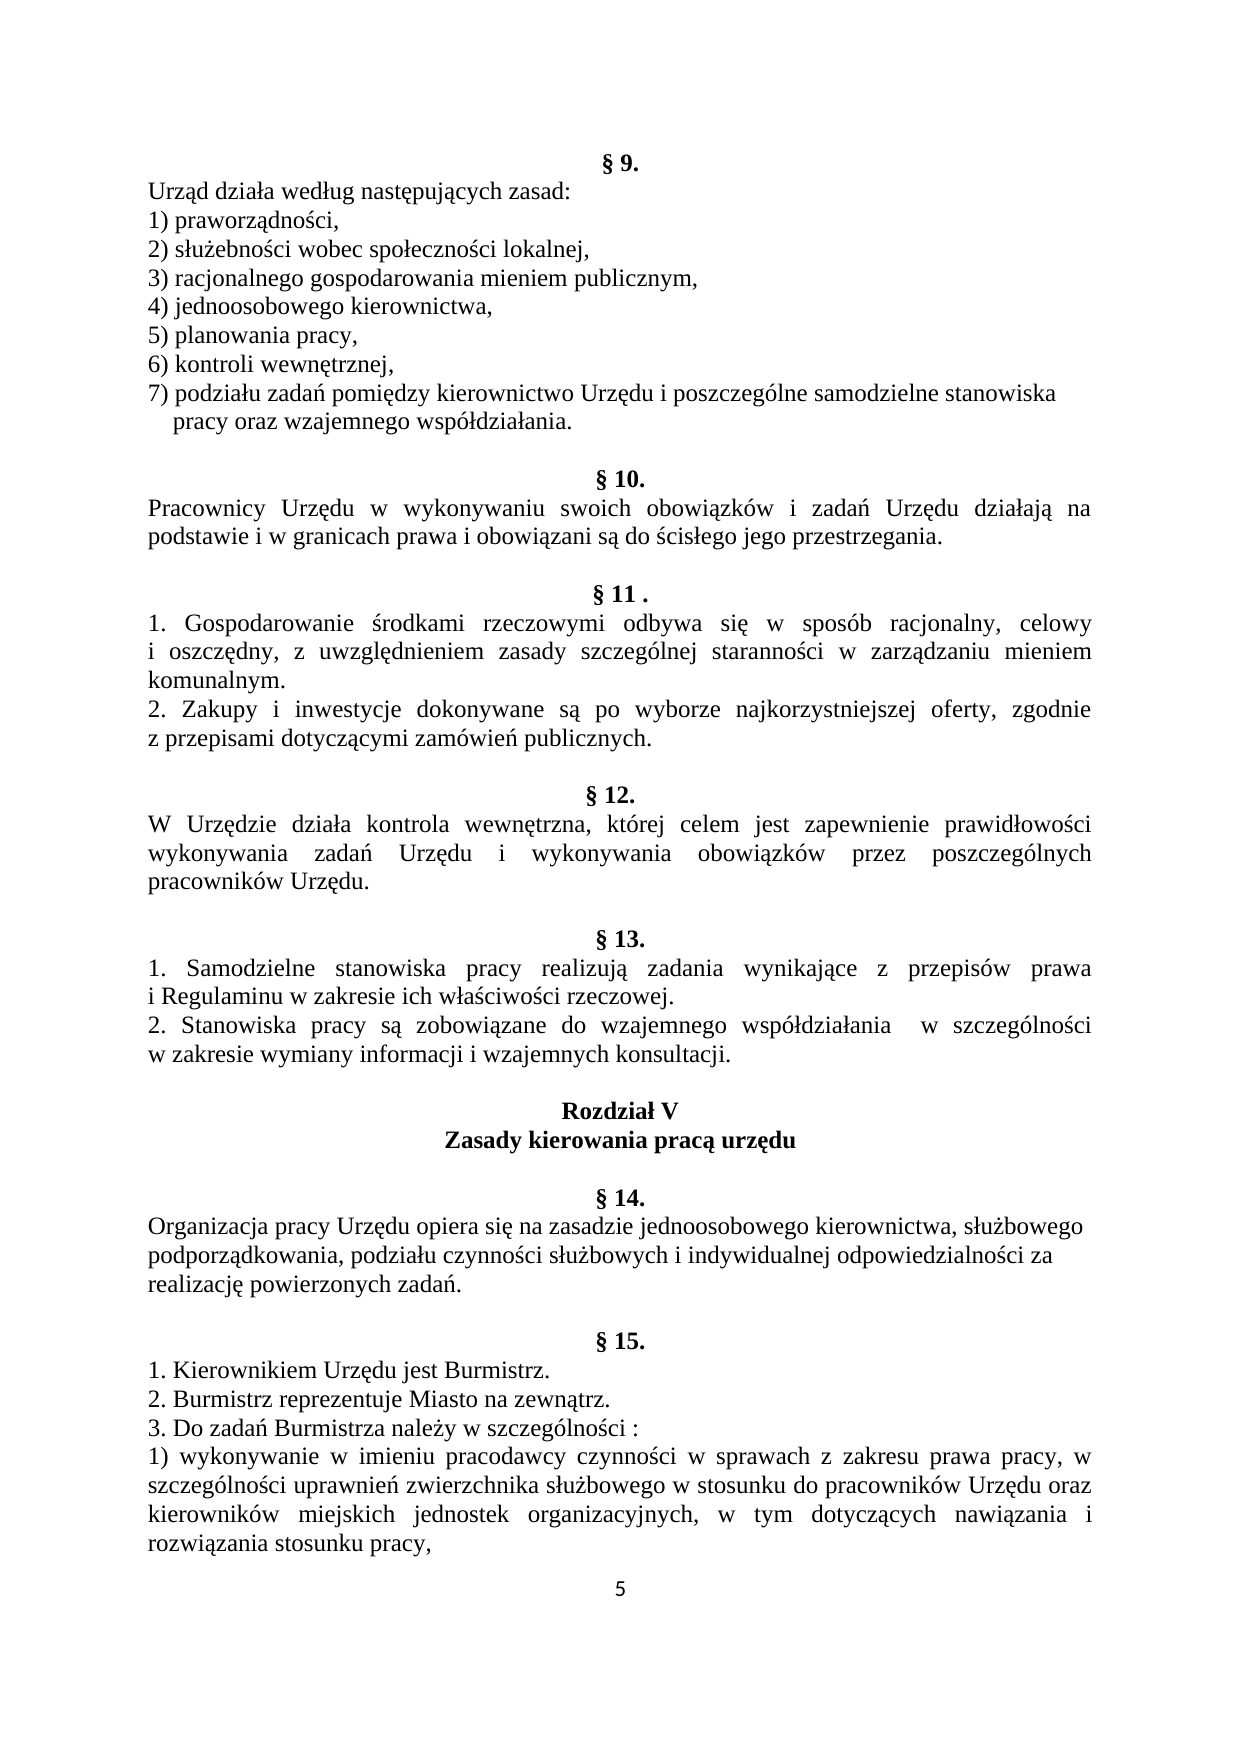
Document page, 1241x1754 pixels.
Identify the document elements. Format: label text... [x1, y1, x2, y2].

text 2. Zakupy i inwestycje dokonywane są po wyborze najkorzystniejszej oferty, zgodnie z przepisami dotyczącymi zamówień publicznych. [148, 694, 1093, 751]
text 2. Burmistrz reprezentuje Miasto na zewnątrz. [148, 1384, 1093, 1413]
text 4) jednoosobowego kierownictwa, [148, 291, 1093, 320]
text 2) służebności wobec społeczności lokalnej, [148, 234, 1093, 263]
text Pracownicy Urzędu w wykonywaniu swoich obowiązków i zadań Urzędu działają na podstawie i w granicach prawa i obowiązani są do ścisłego jego przestrzegania. [148, 493, 1093, 550]
text Organizacja pracy Urzędu opiera się na zasadzie jednoosobowego kierownictwa, służbowego podporządkowania, podziału czynności służbowych i indywidualnej odpowiedzialności za realizację powierzonych zadań. [148, 1211, 1093, 1298]
text 6) kontroli wewnętrznej, [148, 349, 1093, 378]
text 2. Stanowiska pracy są zobowiązane do wzajemnego współdziałania w szczególności w zakresie wymiany informacji i wzajemnych konsultacji. [148, 1010, 1093, 1068]
text 5) planowania pracy, [148, 320, 1093, 349]
text Zasady kierowania pracą urzędu [148, 1125, 1093, 1154]
text 3. Do zadań Burmistrza należy w szczególności : [148, 1413, 1093, 1441]
text § 11 . [148, 579, 1093, 608]
text 1) praworządności, [148, 205, 1093, 234]
text pracy oraz wzajemnego współdziałania. [148, 406, 1093, 435]
text 3) racjonalnego gospodarowania mieniem publicznym, [148, 263, 1093, 291]
text § 13. [148, 924, 1093, 953]
text Rozdział V [148, 1096, 1093, 1125]
text 1. Gospodarowanie środkami rzeczowymi odbywa się w sposób racjonalny, celowy i oszczędny, z uwzględnieniem zasady szczególnej staranności w zarządzaniu mieniem komunalnym. [148, 608, 1093, 694]
text W Urzędzie działa kontrola wewnętrzna, której celem jest zapewnienie prawidłowości wykonywania zadań Urzędu i wykonywania obowiązków przez poszczególnych pracowników Urzędu. [148, 809, 1093, 895]
text 1. Kierownikiem Urzędu jest Burmistrz. [148, 1355, 1093, 1384]
text § 14. [148, 1183, 1093, 1211]
text § 10. [148, 464, 1093, 493]
text 1. Samodzielne stanowiska pracy realizują zadania wynikające z przepisów prawa i Regulaminu w zakresie ich właściwości rzeczowej. [148, 953, 1093, 1010]
text § 12. [148, 780, 1093, 809]
text 7) podziału zadań pomiędzy kierownictwo Urzędu i poszczególne samodzielne stanowiska [148, 378, 1093, 406]
text § 9. [148, 148, 1093, 176]
text 1) wykonywanie w imieniu pracodawcy czynności w sprawach z zakresu prawa pracy, w szczególności uprawnień zwierzchnika służbowego w stosunku do pracowników Urzędu oraz kierowników miejskich jednostek organizacyjnych, w tym dotyczących nawiązania i rozwiązania stosunku pracy, [148, 1441, 1093, 1556]
text Urząd działa według następujących zasad: [148, 176, 1093, 205]
text § 15. [148, 1326, 1093, 1355]
